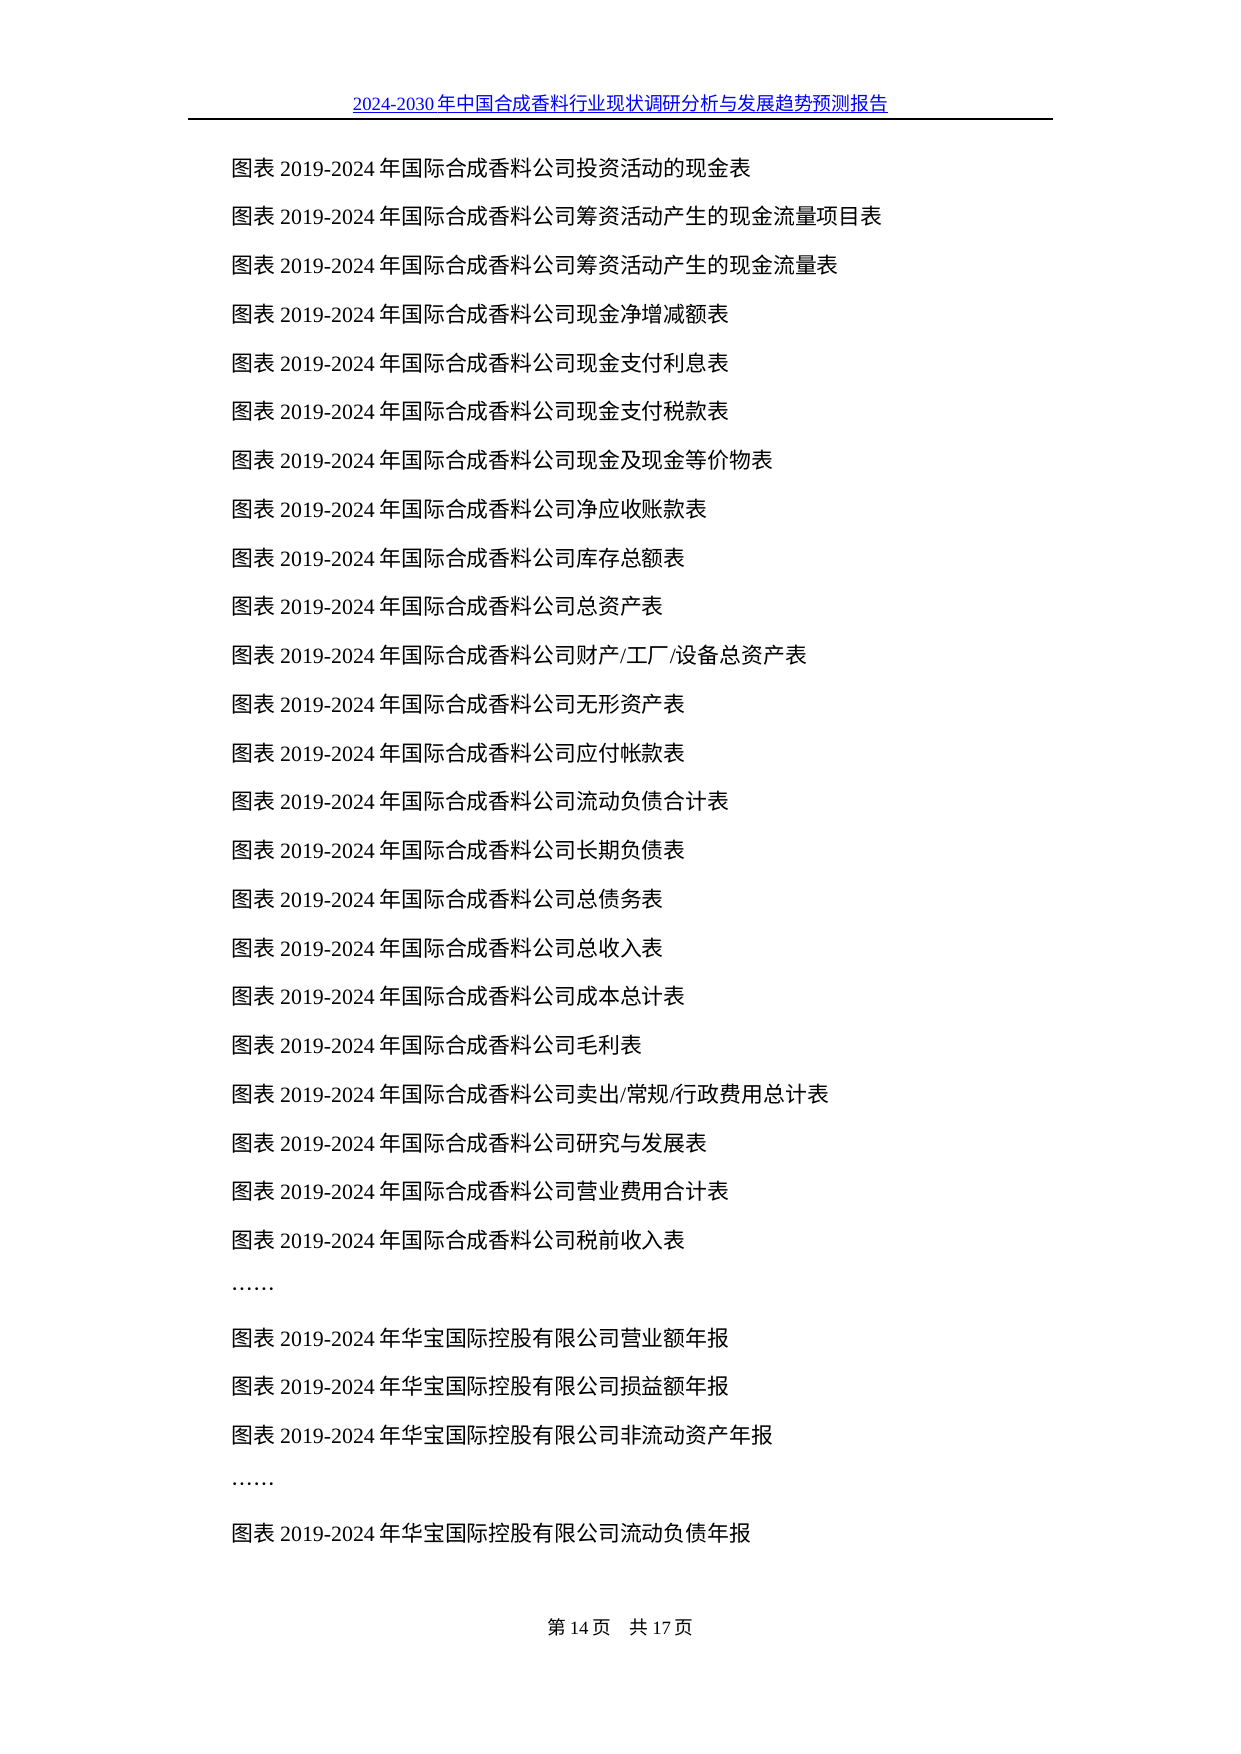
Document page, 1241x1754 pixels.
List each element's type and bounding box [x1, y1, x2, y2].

text [187, 150, 1053, 1548]
